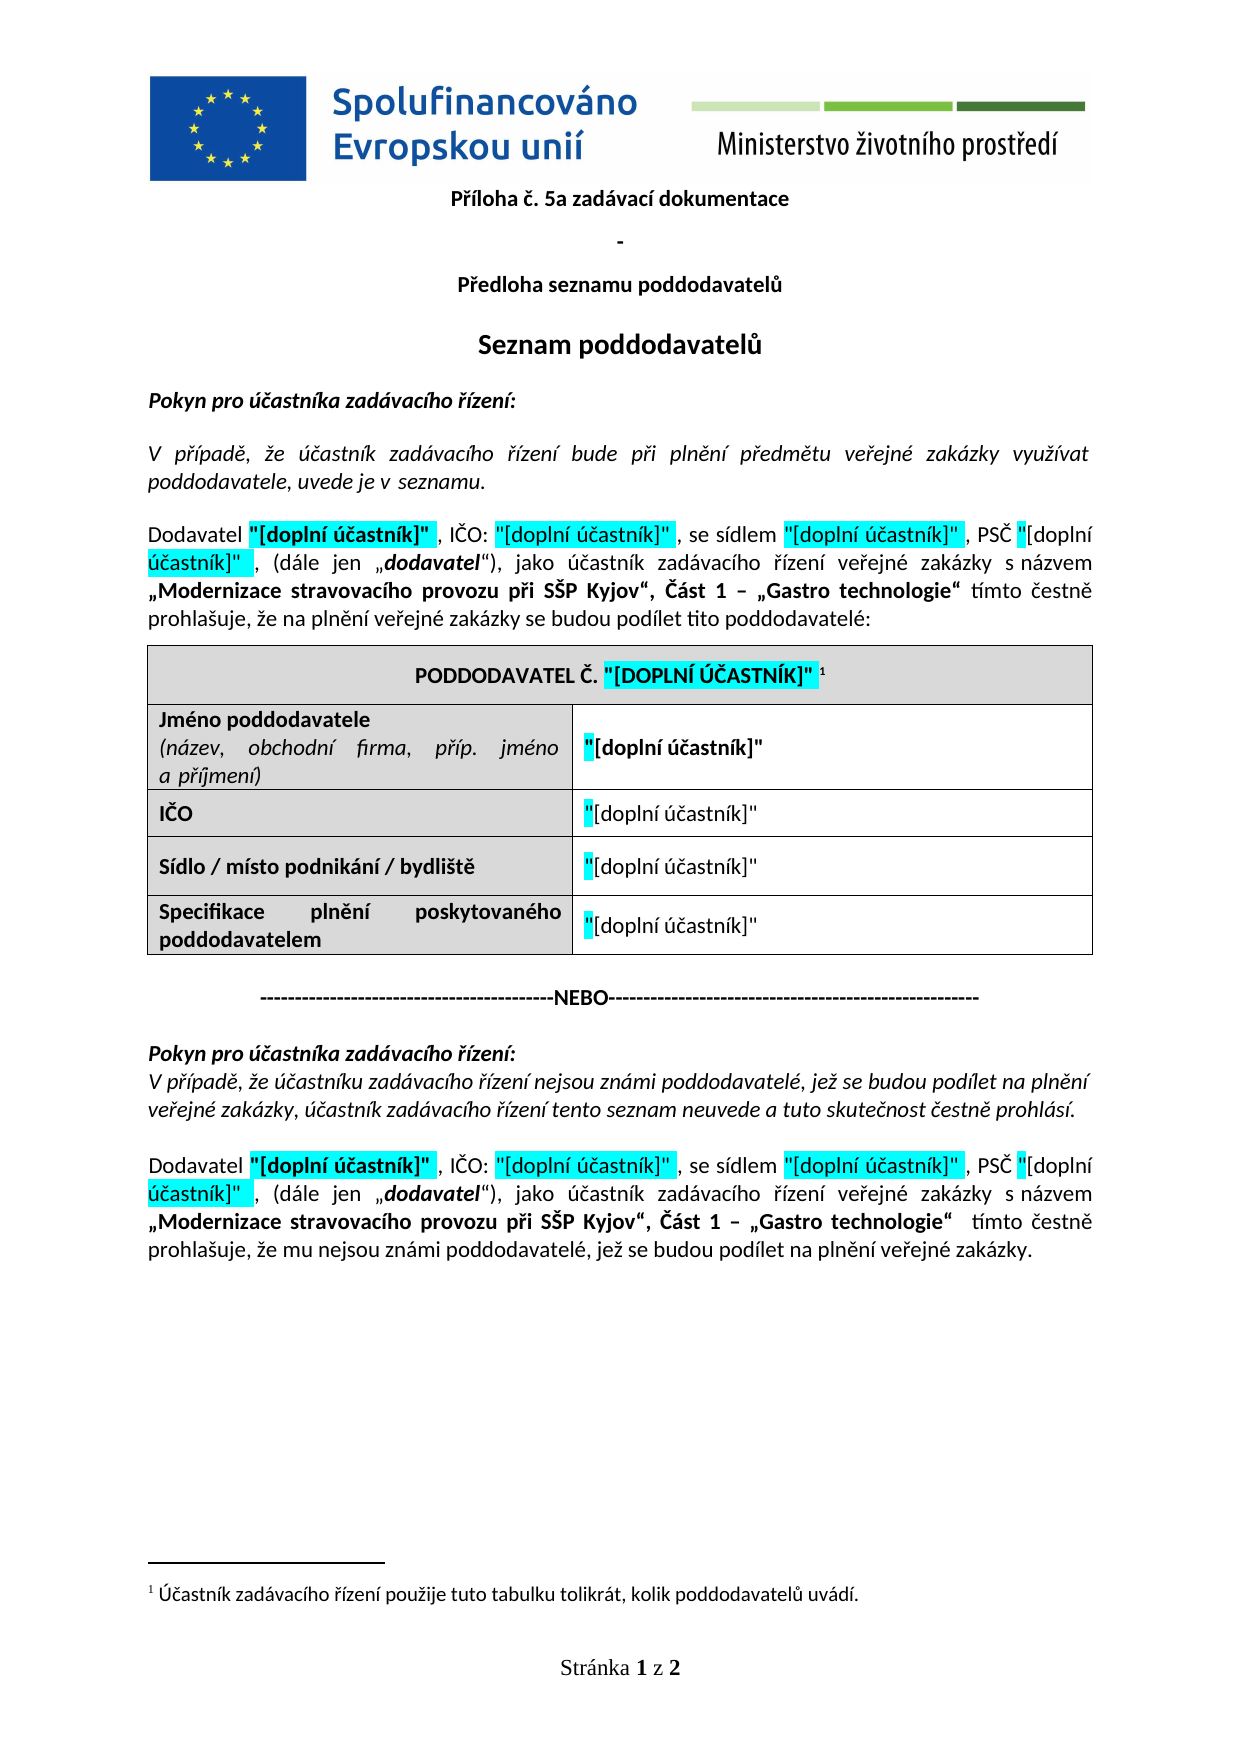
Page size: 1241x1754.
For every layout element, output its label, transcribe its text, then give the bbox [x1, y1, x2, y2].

text - [148, 227, 1093, 255]
text Dodavatel , IČO: , se sídlem , PSČ , (dále jen „dodavatel“), jako účastník zadávacího řízení veřejné zakázky s názvem „Modernizace stravovacího provozu při SŠP Kyjov“, Část 1 – „Gastro technologie“ tímto čestně prohlašuje, že na plnění veřejné zakázky se budou podílet tito poddodavatelé: [148, 521, 1093, 633]
text Dodavatel , IČO: , se sídlem , PSČ , (dále jen „dodavatel“), jako účastník zadávacího řízení veřejné zakázky s názvem „Modernizace stravovacího provozu při SŠP Kyjov“, Část 1 – „Gastro technologie“ tímto čestně prohlašuje, že mu nejsou známi poddodavatelé, jež se budou podílet na plnění veřejné zakázky. [148, 1151, 1093, 1263]
table_cell Sídlo / místo podnikání / bydliště [148, 837, 572, 895]
table_cell [573, 837, 1092, 895]
table_cell [573, 790, 1092, 836]
text ------------------------------------------NEBO----------------------------------------------------- [148, 983, 1093, 1011]
text Předloha seznamu poddodavatelů [148, 270, 1093, 298]
text Pokyn pro účastníka zadávacího řízení: [148, 1039, 1093, 1067]
table_cell Jméno poddodavatele (název, obchodní firma, příp. jméno a příjmení) [148, 705, 572, 789]
table_header PODDODAVATEL Č. [148, 646, 1092, 704]
text V případě, že účastník zadávacího řízení bude při plnění předmětu veřejné zakázky využívat poddodavatele, uvede je v seznamu. [148, 439, 1093, 496]
table_cell IČO [148, 790, 572, 836]
text Příloha č. 5a zadávací dokumentace [148, 184, 1093, 212]
table_cell [573, 896, 1092, 954]
text Pokyn pro účastníka zadávacího řízení: [148, 386, 1093, 414]
text V případě, že účastníku zadávacího řízení nejsou známi poddodavatelé, jež se budou podílet na plnění veřejné zakázky, účastník zadávacího řízení tento seznam neuvede a tuto skutečnost čestně prohlásí. [148, 1067, 1093, 1123]
text Seznam poddodavatelů [148, 326, 1093, 361]
table_cell [573, 705, 1092, 789]
table_cell Specifikace plnění poskytovaného poddodavatelem [148, 896, 572, 954]
